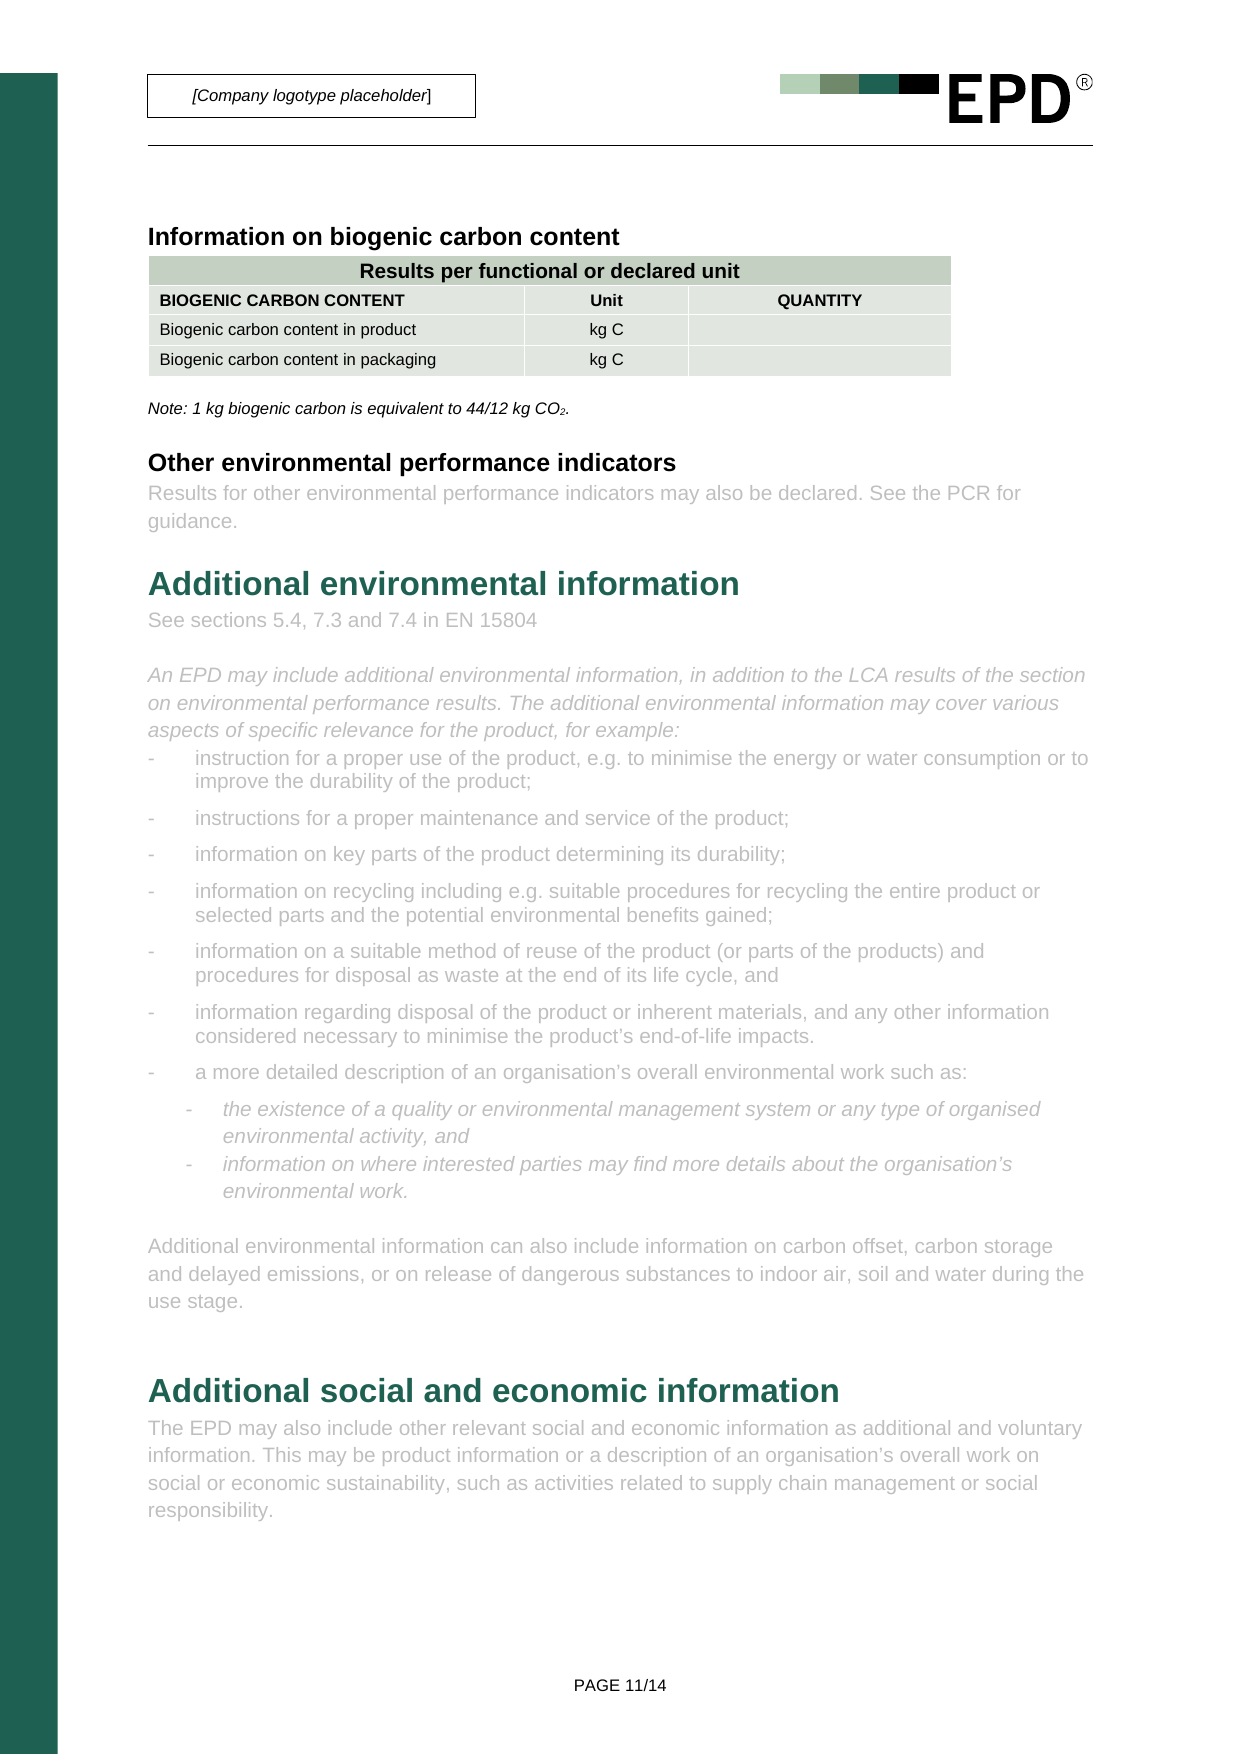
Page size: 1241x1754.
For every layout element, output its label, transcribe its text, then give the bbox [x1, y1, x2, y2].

text Additional social and economic information [148, 1371, 1093, 1410]
text See sections 5.4, 7.3 and 7.4 in EN 15804 [148, 608, 1093, 632]
table_cell QUANTITY [689, 286, 951, 314]
list the existence of a quality or environmental management system or any type of organised environmental activity, and [185, 1096, 1093, 1148]
list instruction for a proper use of the product, e.g. to minimise the energy or water consumption or to improve the durability of the product; [148, 745, 1093, 793]
table_cell kg C [525, 346, 688, 376]
text Information on biogenic carbon content [148, 222, 1093, 251]
table_cell Unit [525, 286, 688, 314]
list information regarding disposal of the product or inherent materials, and any other information considered necessary to minimise the product’s end-of-life impacts. [148, 999, 1093, 1047]
list information on a suitable method of reuse of the product (or parts of the products) and procedures for disposal as waste at the end of its life cycle, and [148, 939, 1093, 987]
text Additional environmental information [148, 564, 1093, 602]
list a more detailed description of an organisation’s overall environmental work such as: [148, 1060, 1093, 1084]
list information on key parts of the product determining its durability; [148, 842, 1093, 866]
text Note: 1 kg biogenic carbon is equivalent to 44/12 kg CO2. [148, 399, 1093, 418]
picture [0, 73, 58, 1754]
text The EPD may also include other relevant social and economic information as additional and voluntary information. This may be product information or a description of an organisation’s overall work on social or economic sustainability, such as activities related to supply chain management or social responsibility. [148, 1416, 1093, 1522]
table_header Results per functional or declared unit [149, 256, 951, 285]
list information on where interested parties may find more details about the organisation’s environmental work. [185, 1151, 1093, 1203]
table_cell BIOGENIC CARBON CONTENT [149, 286, 524, 314]
list instructions for a proper maintenance and service of the product; [148, 806, 1093, 830]
table_cell [689, 315, 951, 345]
text Other environmental performance indicators [148, 448, 1093, 477]
text Additional environmental information can also include information on carbon offset, carbon storage and delayed emissions, or on release of dangerous substances to indoor air, soil and water during the use stage. [148, 1234, 1093, 1313]
table_cell [689, 346, 951, 376]
text Results for other environmental performance indicators may also be declared. See the PCR for guidance. [148, 481, 1093, 533]
table_cell Biogenic carbon content in product [149, 315, 524, 345]
list information on recycling including e.g. suitable procedures for recycling the entire product or selected parts and the potential environmental benefits gained; [148, 879, 1093, 927]
table_cell Biogenic carbon content in packaging [149, 346, 524, 376]
table_cell kg C [525, 315, 688, 345]
text An EPD may include additional environmental information, in addition to the LCA results of the section on environmental performance results. The additional environmental information may cover various aspects of specific relevance for the product, for example: [148, 663, 1093, 742]
